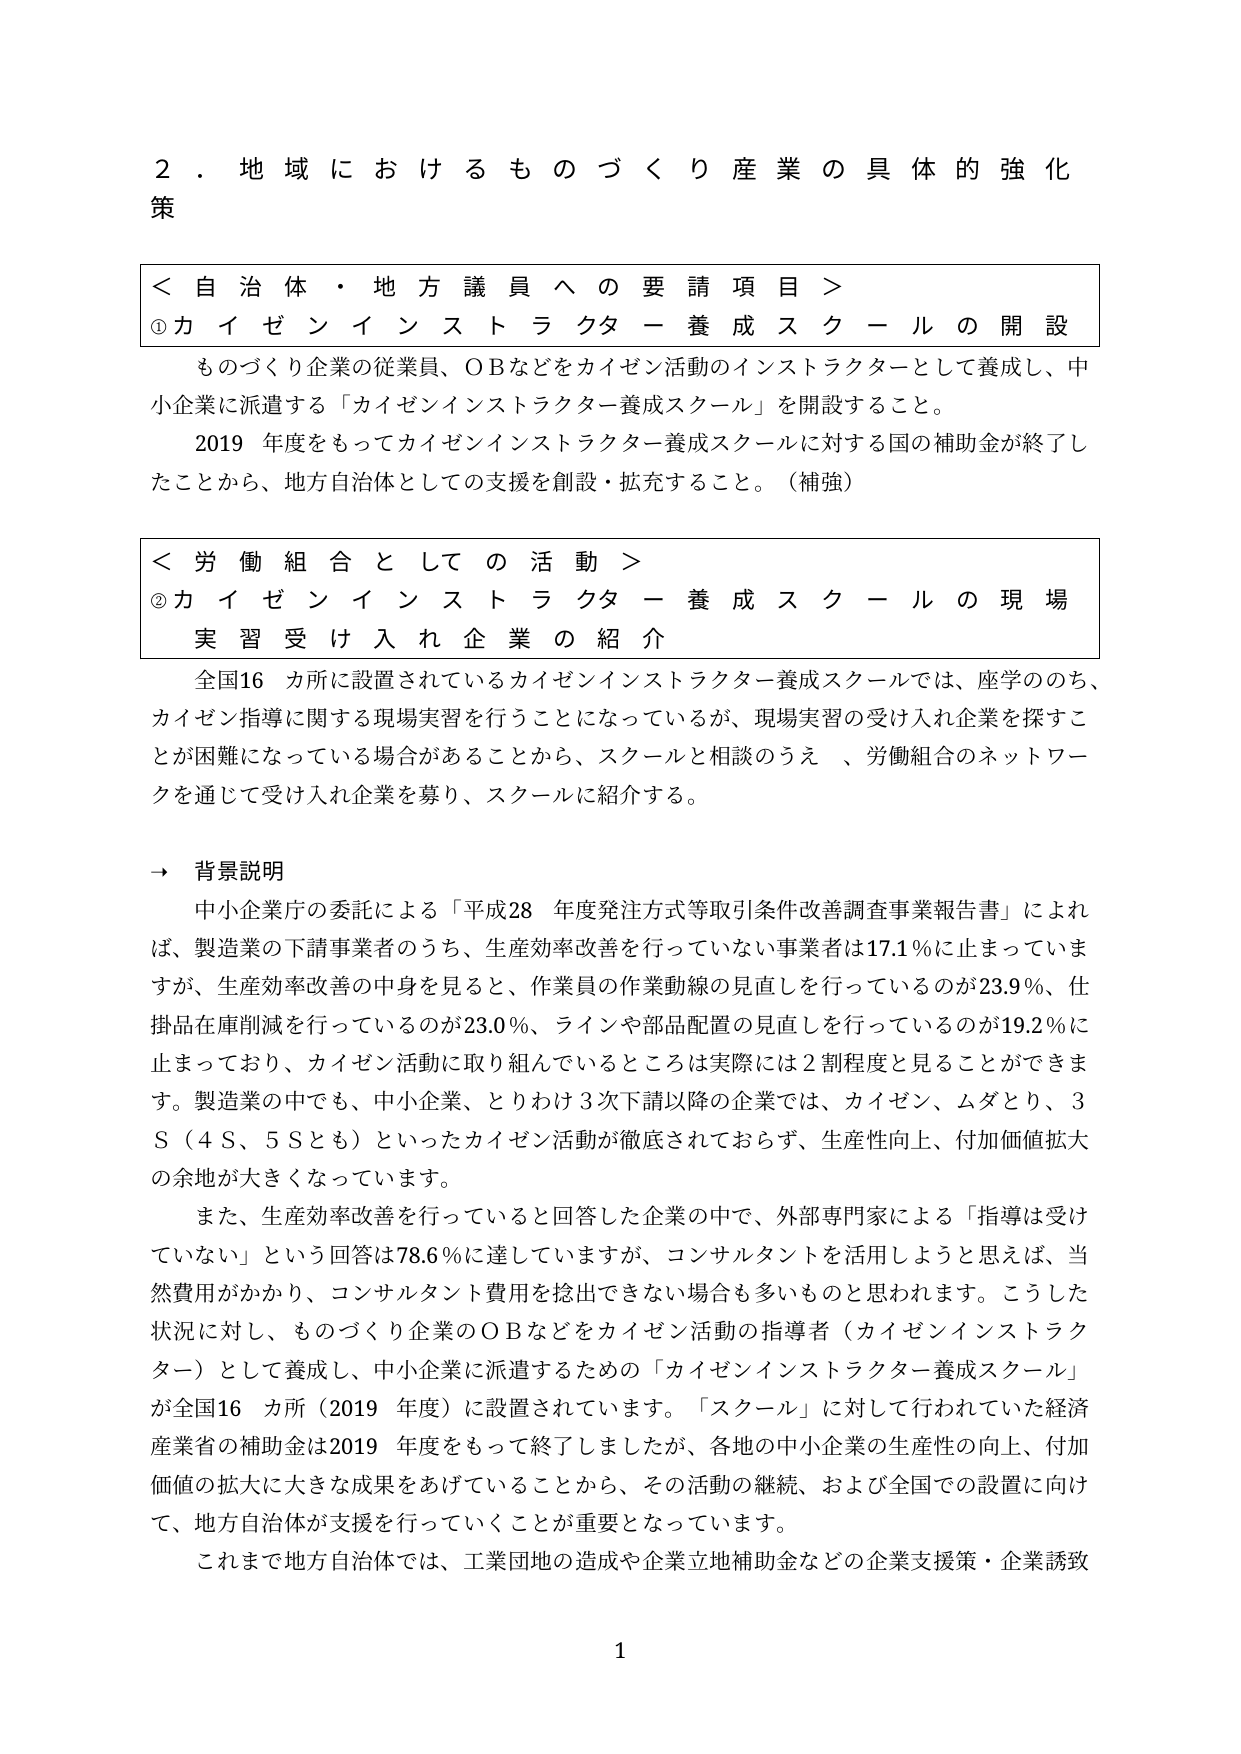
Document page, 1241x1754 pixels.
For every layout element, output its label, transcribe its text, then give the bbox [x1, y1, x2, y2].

text 2019年度をもってカイゼンインストラクター養成スクールに対する国の補助金が終了したことから、地方自治体としての支援を創設・拡充すること。（補強） [150, 423, 1090, 500]
text カイゼンインストラクター養成スクールの開設 [141, 302, 1099, 346]
text ＜労働組合としての活動＞ [141, 539, 1099, 577]
text ＜自治体・地方議員への要請項目＞ [141, 265, 1099, 302]
text 全国16カ所に設置されているカイゼンインストラクター養成スクールでは、座学ののち、カイゼン指導に関する現場実習を行うことになっているが、現場実習の受け入れ企業を探すことが困難になっている場合があることから、スクールと相談のうえ、労働組合のネットワークを通じて受け入れ企業を募り、スクールに紹介する。 [150, 659, 1090, 813]
text ２．地域におけるものづくり産業の具体的強化策 [150, 149, 1090, 225]
text また、生産効率改善を行っていると回答した企業の中で、外部専門家による「指導は受けていない」という回答は78.6％に達していますが、コンサルタントを活用しようと思えば、当然費用がかかり、コンサルタント費用を捻出できない場合も多いものと思われます。こうした状況に対し、ものづくり企業のＯＢなどをカイゼン活動の指導者（カイゼンインストラクター）として養成し、中小企業に派遣するための「カイゼンインストラクター養成スクール」が全国16カ所（2019年度）に設置されています。「スクール」に対して行われていた経済産業省の補助金は2019年度をもって終了しましたが、各地の中小企業の生産性の向上、付加価値の拡大に大きな成果をあげていることから、その活動の継続、および全国での設置に向けて、地方自治体が支援を行っていくことが重要となっています。 [150, 1196, 1090, 1541]
text 背景説明 [150, 851, 1090, 889]
text カイゼンインストラクター養成スクールの現場実習受け入れ企業の紹介 [141, 577, 1099, 658]
text ものづくり企業の従業員、ＯＢなどをカイゼン活動のインストラクターとして養成し、中小企業に派遣する「カイゼンインストラクター養成スクール」を開設すること。 [150, 347, 1090, 423]
text 中小企業庁の委託による「平成28年度発注方式等取引条件改善調査事業報告書」によれば、製造業の下請事業者のうち、生産効率改善を行っていない事業者は17.1％に止まっていますが、生産効率改善の中身を見ると、作業員の作業動線の見直しを行っているのが23.9％、仕掛品在庫削減を行っているのが23.0％、ラインや部品配置の見直しを行っているのが19.2％に止まっており、カイゼン活動に取り組んでいるところは実際には２割程度と見ることができます。製造業の中でも、中小企業、とりわけ３次下請以降の企業では、カイゼン、ムダとり、３Ｓ（４Ｓ、５Ｓとも）といったカイゼン活動が徹底されておらず、生産性向上、付加価値拡大の余地が大きくなっています。 [150, 889, 1090, 1196]
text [150, 1541, 1090, 1579]
